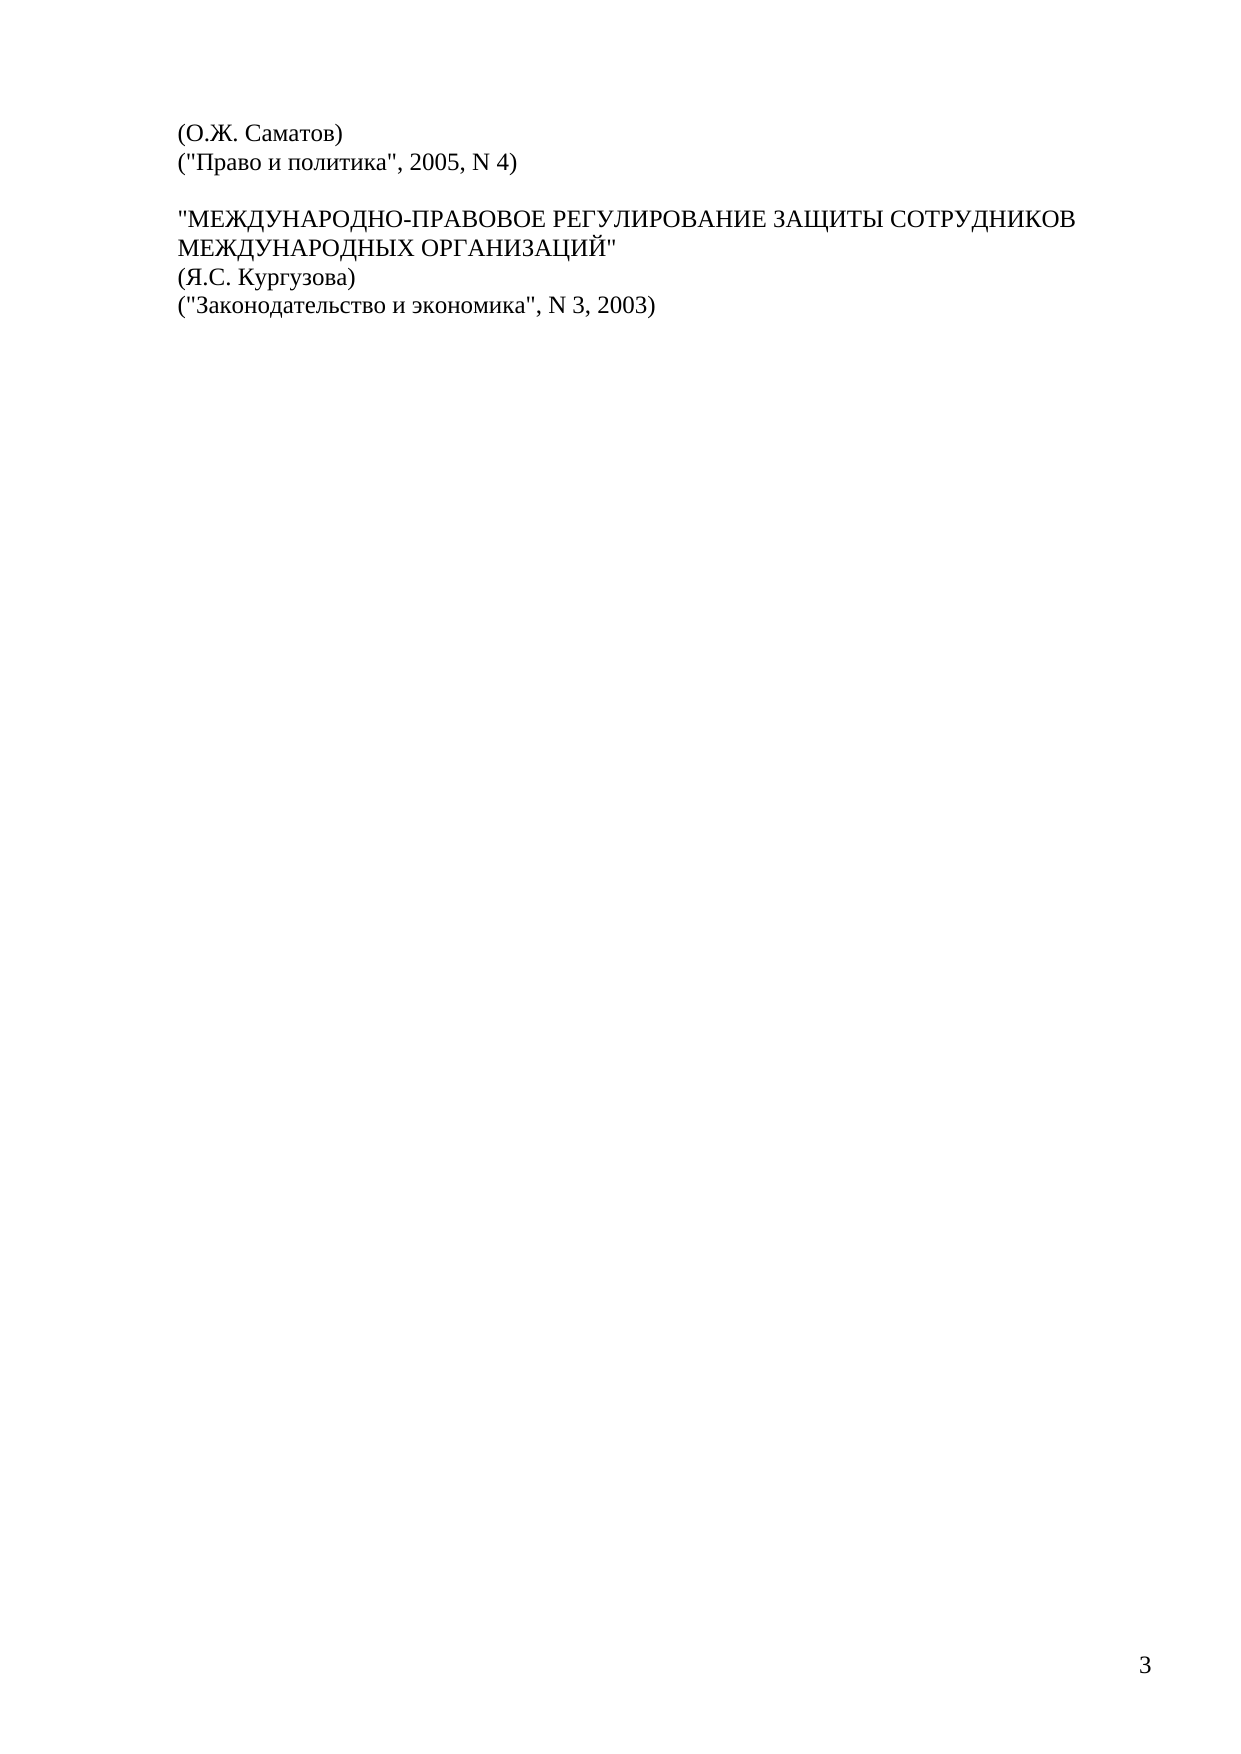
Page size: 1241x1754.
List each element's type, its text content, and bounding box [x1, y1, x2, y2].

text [177, 118, 1152, 204]
text "МЕЖДУНАРОДНО-ПРАВОВОЕ РЕГУЛИРОВАНИЕ ЗАЩИТЫ СОТРУДНИКОВ МЕЖДУНАРОДНЫХ ОРГАНИЗАЦИЙ" (Я.С. Кургузова) ("Законодательство и экономика", N 3, 2003) [177, 204, 1152, 348]
